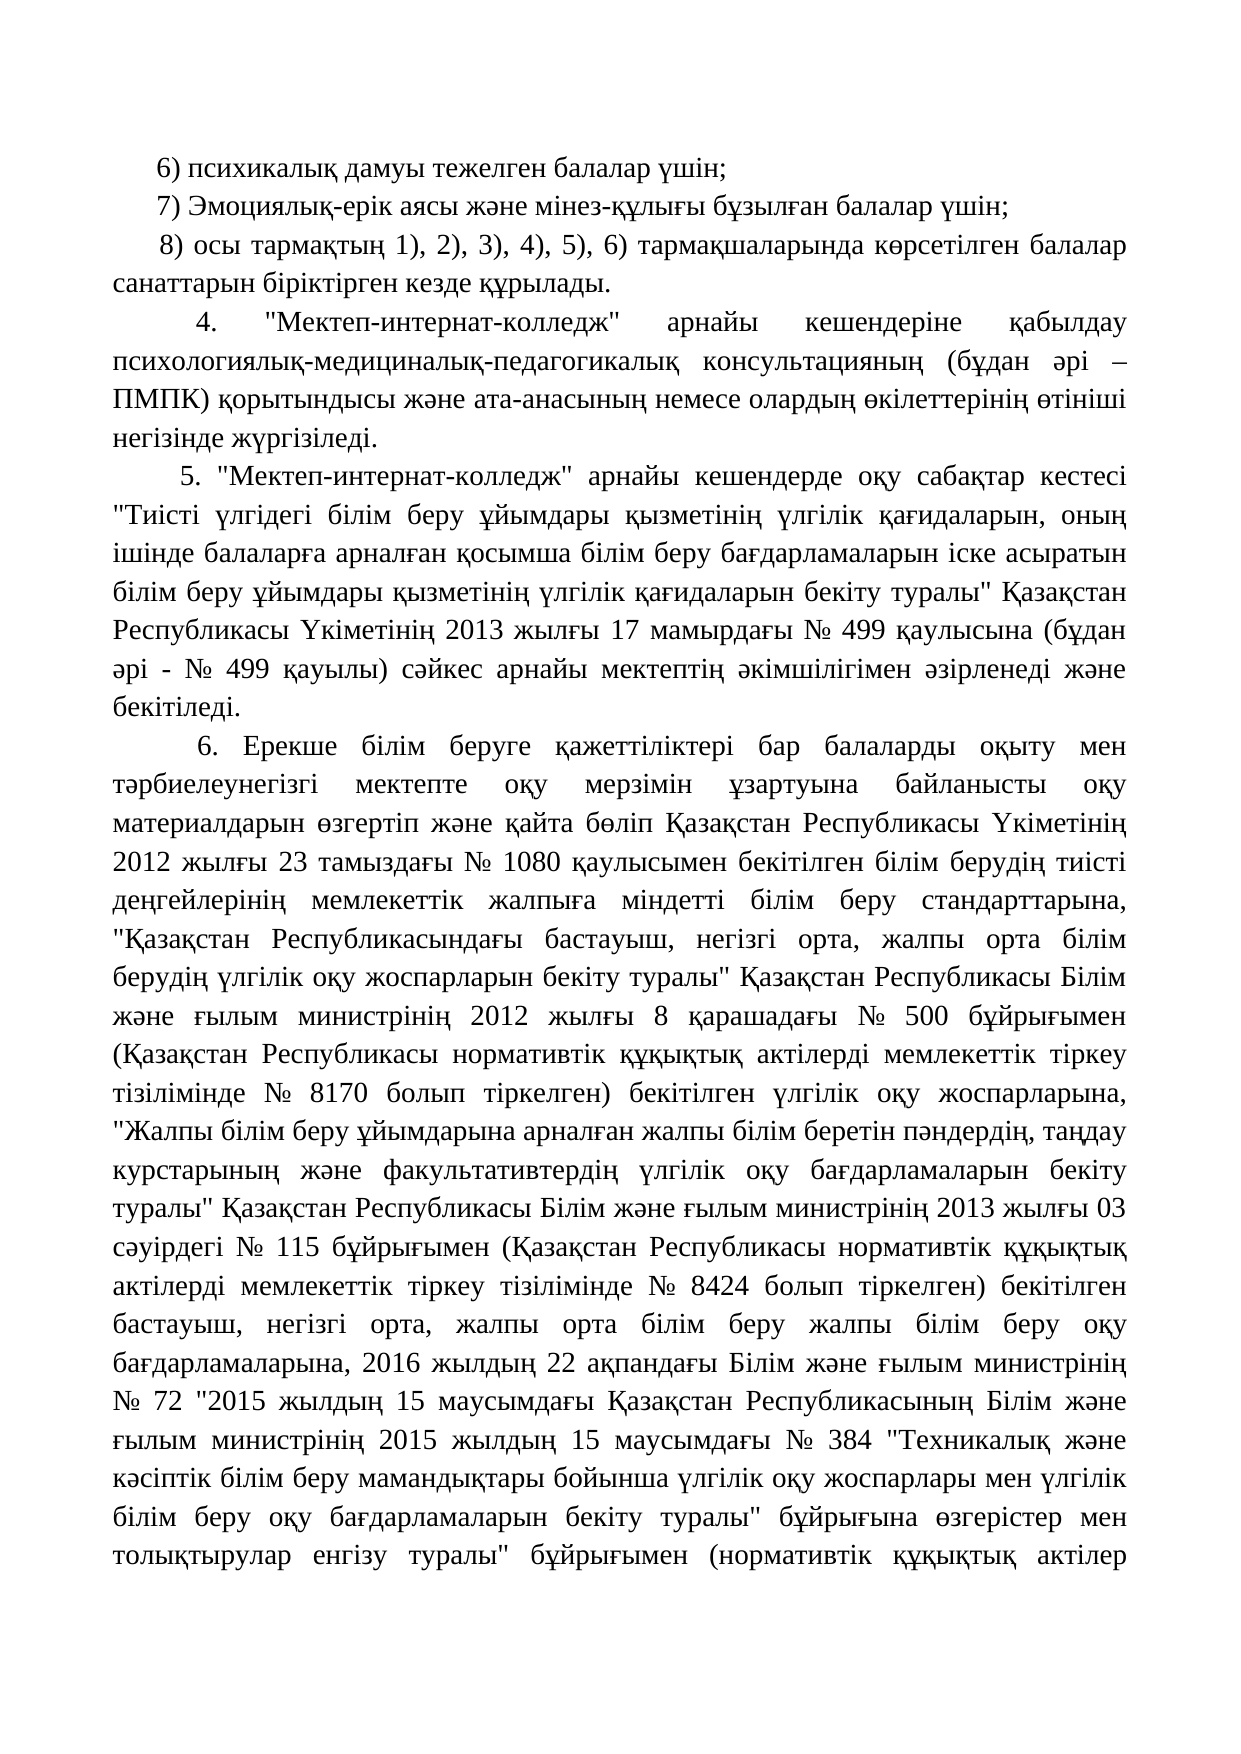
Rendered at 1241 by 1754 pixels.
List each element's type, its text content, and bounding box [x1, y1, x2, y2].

text 8) осы тармақтың 1), 2), 3), 4), 5), 6) тармақшаларында көрсетілген балалар санаттарын біріктірген кезде құрылады. [112, 227, 1128, 299]
text 5. "Мектеп-интернат-колледж" арнайы кешендерде оқу сабақтар кестесі "Тиісті үлгідегі білім беру ұйымдары қызметінің үлгілік қағидаларын, оның ішінде балаларға арналған қосымша білім беру бағдарламаларын іске асыратын білім беру ұйымдары қызметінің үлгілік қағидаларын бекіту туралы" Қазақстан Республикасы Үкіметінің 2013 жылғы 17 мамырдағы № 499 қаулысына (бұдан әрі - № 499 қауылы) сәйкес арнайы мектептің әкімшілігімен әзірленеді және бекітіледі. [112, 458, 1128, 723]
text 7) Эмоциялық-ерік аясы және мінез-құлығы бұзылған балалар үшін; [112, 188, 1128, 222]
text 4. "Мектеп-интернат-колледж" арнайы кешендеріне қабылдау психологиялық-медициналық-педагогикалық консультацияның (бұдан әрі – ПМПК) қорытындысы және ата-анасының немесе олардың өкілеттерінің өтініші негізінде жүргізіледі. [112, 304, 1128, 453]
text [112, 728, 1128, 1571]
text 6) психикалық дамуы тежелген балалар үшін; [112, 150, 1128, 183]
